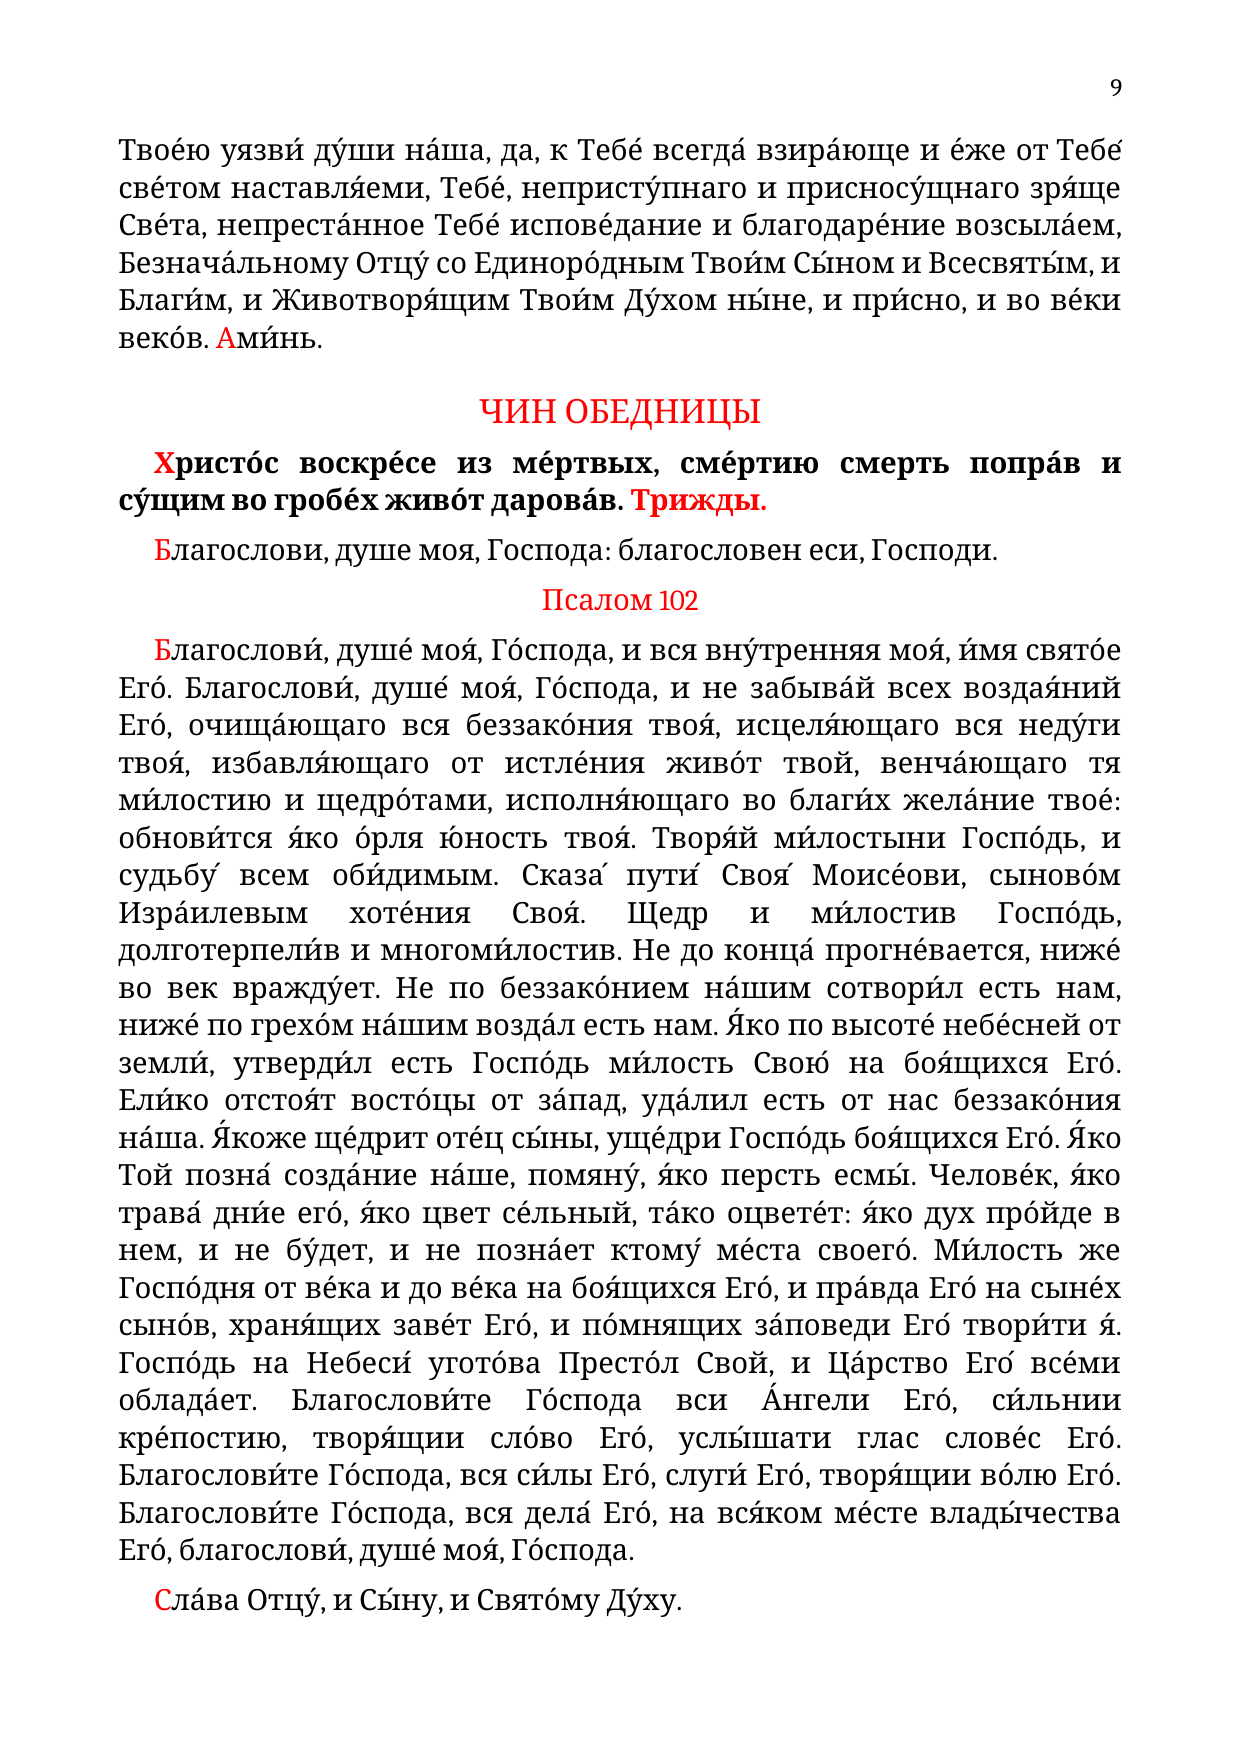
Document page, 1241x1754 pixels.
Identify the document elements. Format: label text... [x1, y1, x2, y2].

text Благослови, душе моя, Господа: благословен еси, Господи. [118, 531, 1122, 568]
text Благослови́, душе́ моя́, Го́спода, и вся вну́тренняя моя́, и́мя свято́е Его́. Благослови́, душе́ моя́, Го́спода, и не забыва́й всех воздая́ний Его́, очища́ющаго вся беззако́ния твоя́, исцеля́ющаго вся неду́ги твоя́, избавля́ющаго от истле́ния живо́т твой, венча́ющаго тя ми́лостию и щедро́тами, исполня́ющаго во благи́х жела́ние твое́: обнови́тся я́ко о́рля ю́ность твоя́. Творя́й ми́лостыни Госпо́дь, и судьбу́ всем оби́димым. Сказа́ пути́ Своя́ Моисе́ови, сыново́м Изра́илевым хоте́ния Своя́. Щедр и ми́лостив Госпо́дь, долготерпели́в и многоми́лостив. Не до конца́ прогне́вается, ниже́ во век вражду́ет. Не по беззако́нием на́шим сотвори́л есть нам, ниже́ по грехо́м на́шим возда́л есть нам. Я́ко по высоте́ небе́сней от земли́, утверди́л есть Госпо́дь ми́лость Свою́ на боя́щихся Его́. Ели́ко отстоя́т восто́цы от за́пад, уда́лил есть от нас беззако́ния на́ша. Я́коже ще́дрит оте́ц сы́ны, уще́дри Госпо́дь боя́щихся Его́. Я́ко Той позна́ созда́ние на́ше, помяну́, я́ко персть есмы́. Челове́к, я́ко трава́ дни́е его́, я́ко цвет се́льный, та́ко оцвете́т: я́ко дух про́йде в нем, и не бу́дет, и не позна́ет ктому́ ме́ста своего́. Ми́лость же Госпо́дня от ве́ка и до ве́ка на боя́щихся Его́, и пра́вда Его́ на сыне́х сыно́в, храня́щих заве́т Его́, и по́мнящих за́поведи Его́ твори́ти я́. Госпо́дь на Небеси́ угото́ва Престо́л Свой, и Ца́рство Его́ все́ми облада́ет. Благослови́те Го́спода вси А́нгели Его́, си́льнии кре́постию, творя́щии сло́во Его́, услы́шати глас слове́с Его́. Благослови́те Го́спода, вся си́лы Его́, слуги́ Его́, творя́щии во́лю Его́. Благослови́те Го́спода, вся дела́ Его́, на вся́ком ме́сте влады́чества Его́, благослови́, душе́ моя́, Го́спода. [118, 631, 1122, 1568]
text ЧИН ОБЕДНИЦЫ [118, 393, 1122, 431]
text Христо́с воскре́се из ме́ртвых, сме́ртию смерть попра́в и су́щим во гробе́х живо́т дарова́в. Трижды. [118, 443, 1122, 518]
text Сла́ва Отцу́, и Сы́ну, и Свято́му Ду́ху. [118, 1581, 1122, 1618]
text Псалом 102 [118, 581, 1122, 618]
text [118, 131, 1122, 356]
